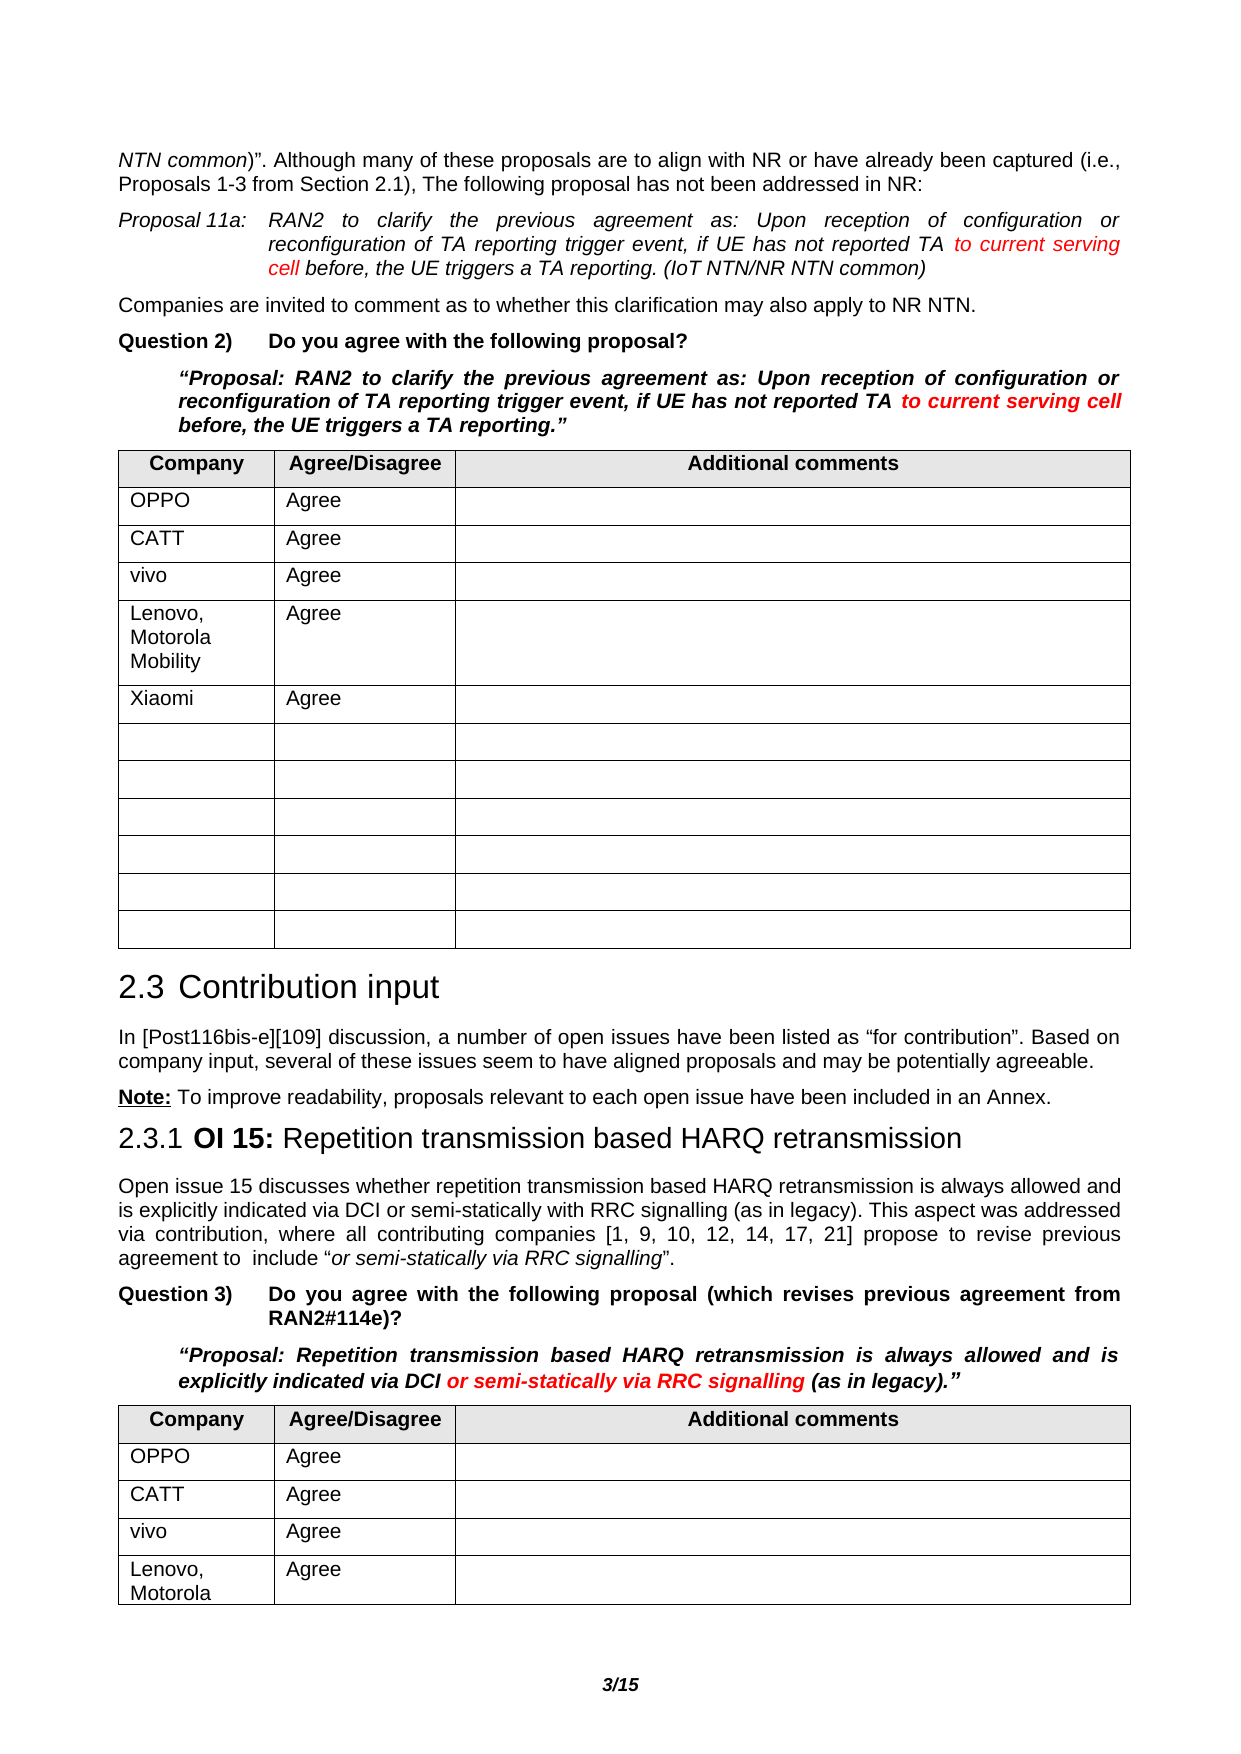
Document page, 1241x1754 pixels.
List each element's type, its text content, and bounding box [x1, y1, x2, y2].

table_cell [456, 836, 1130, 873]
table_cell vivo [119, 1519, 274, 1555]
table_cell CATT [119, 1481, 274, 1518]
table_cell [119, 1556, 274, 1604]
table_cell [456, 1519, 1130, 1555]
table_header Company [119, 1406, 274, 1443]
table_cell Agree [275, 488, 455, 525]
table_cell Agree [275, 1556, 455, 1604]
text “Proposal: RAN2 to clarify the previous agreement as: Upon reception of configuration or reconfiguration of TA reporting trigger event, if UE has not reported TA to current serving cell before, the UE triggers a TA reporting.” [178, 365, 1122, 437]
table_cell [275, 761, 455, 798]
table_cell [456, 526, 1130, 562]
text Note: To improve readability, proposals relevant to each open issue have been included in an Annex. [118, 1085, 1122, 1109]
table_cell [456, 761, 1130, 798]
table_header Additional comments [456, 451, 1130, 487]
table_cell [456, 1556, 1130, 1604]
text In [Post116bis-e][109] discussion, a number of open issues have been listed as “for contribution”. Based on company input, several of these issues seem to have aligned proposals and may be potentially agreeable. [118, 1025, 1122, 1073]
table_cell [275, 836, 455, 873]
table_cell [456, 488, 1130, 525]
table_cell [456, 1481, 1130, 1518]
table_cell [456, 724, 1130, 760]
table_cell [119, 761, 274, 798]
table_cell OPPO [119, 1444, 274, 1480]
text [118, 148, 1122, 196]
text Companies are invited to comment as to whether this clarification may also apply to NR NTN. [118, 292, 1122, 316]
subtitle Contribution input [118, 967, 1122, 1006]
table_cell [456, 686, 1130, 723]
table_cell [119, 799, 274, 835]
table_cell Agree [275, 686, 455, 723]
table_cell [456, 799, 1130, 835]
table_cell Agree [275, 1444, 455, 1480]
table_cell [119, 836, 274, 873]
table_header Additional comments [456, 1406, 1130, 1443]
table_cell [275, 874, 455, 910]
table_header Agree/Disagree [275, 451, 455, 487]
table_cell [456, 911, 1130, 948]
table_header Agree/Disagree [275, 1406, 455, 1443]
table_header Company [119, 451, 274, 487]
table_cell Agree [275, 1519, 455, 1555]
table_cell [275, 911, 455, 948]
table_cell [456, 601, 1130, 685]
table_cell Agree [275, 526, 455, 562]
text “Proposal: Repetition transmission based HARQ retransmission is always allowed and is explicitly indicated via DCI or semi-statically via RRC signalling (as in legacy).” [178, 1343, 1122, 1393]
table_cell Agree [275, 563, 455, 600]
table_cell [275, 724, 455, 760]
table_cell Agree [275, 601, 455, 685]
table_cell [119, 911, 274, 948]
table_cell CATT [119, 526, 274, 562]
table_cell [119, 724, 274, 760]
table_cell vivo [119, 563, 274, 600]
table_cell [456, 874, 1130, 910]
text Proposal 11a: RAN2 to clarify the previous agreement as: Upon reception of configuration or reconfiguration of TA reporting trigger event, if UE has not reported TA to current serving cell before, the UE triggers a TA reporting. (IoT NTN/NR NTN common) [118, 208, 1122, 280]
table_cell [456, 563, 1130, 600]
table_cell Agree [275, 1481, 455, 1518]
table_cell [456, 1444, 1130, 1480]
table_cell Lenovo, Motorola Mobility [119, 601, 274, 685]
table_cell Xiaomi [119, 686, 274, 723]
table_cell [275, 799, 455, 835]
table_cell OPPO [119, 488, 274, 525]
text Question 3) Do you agree with the following proposal (which revises previous agreement from RAN2#114e)? [118, 1282, 1122, 1330]
text Open issue 15 discusses whether repetition transmission based HARQ retransmission is always allowed and is explicitly indicated via DCI or semi-statically with RRC signalling (as in legacy). This aspect was addressed via contribution, where all contributing companies [1, 9, 10, 12, 14, 17, 21] propose to revise previous agreement to include “or semi-statically via RRC signalling”. [118, 1174, 1122, 1270]
table_cell [119, 874, 274, 910]
text Question 2) Do you agree with the following proposal? [118, 329, 1122, 353]
subtitle OI 15: Repetition transmission based HARQ retransmission [118, 1122, 1122, 1155]
